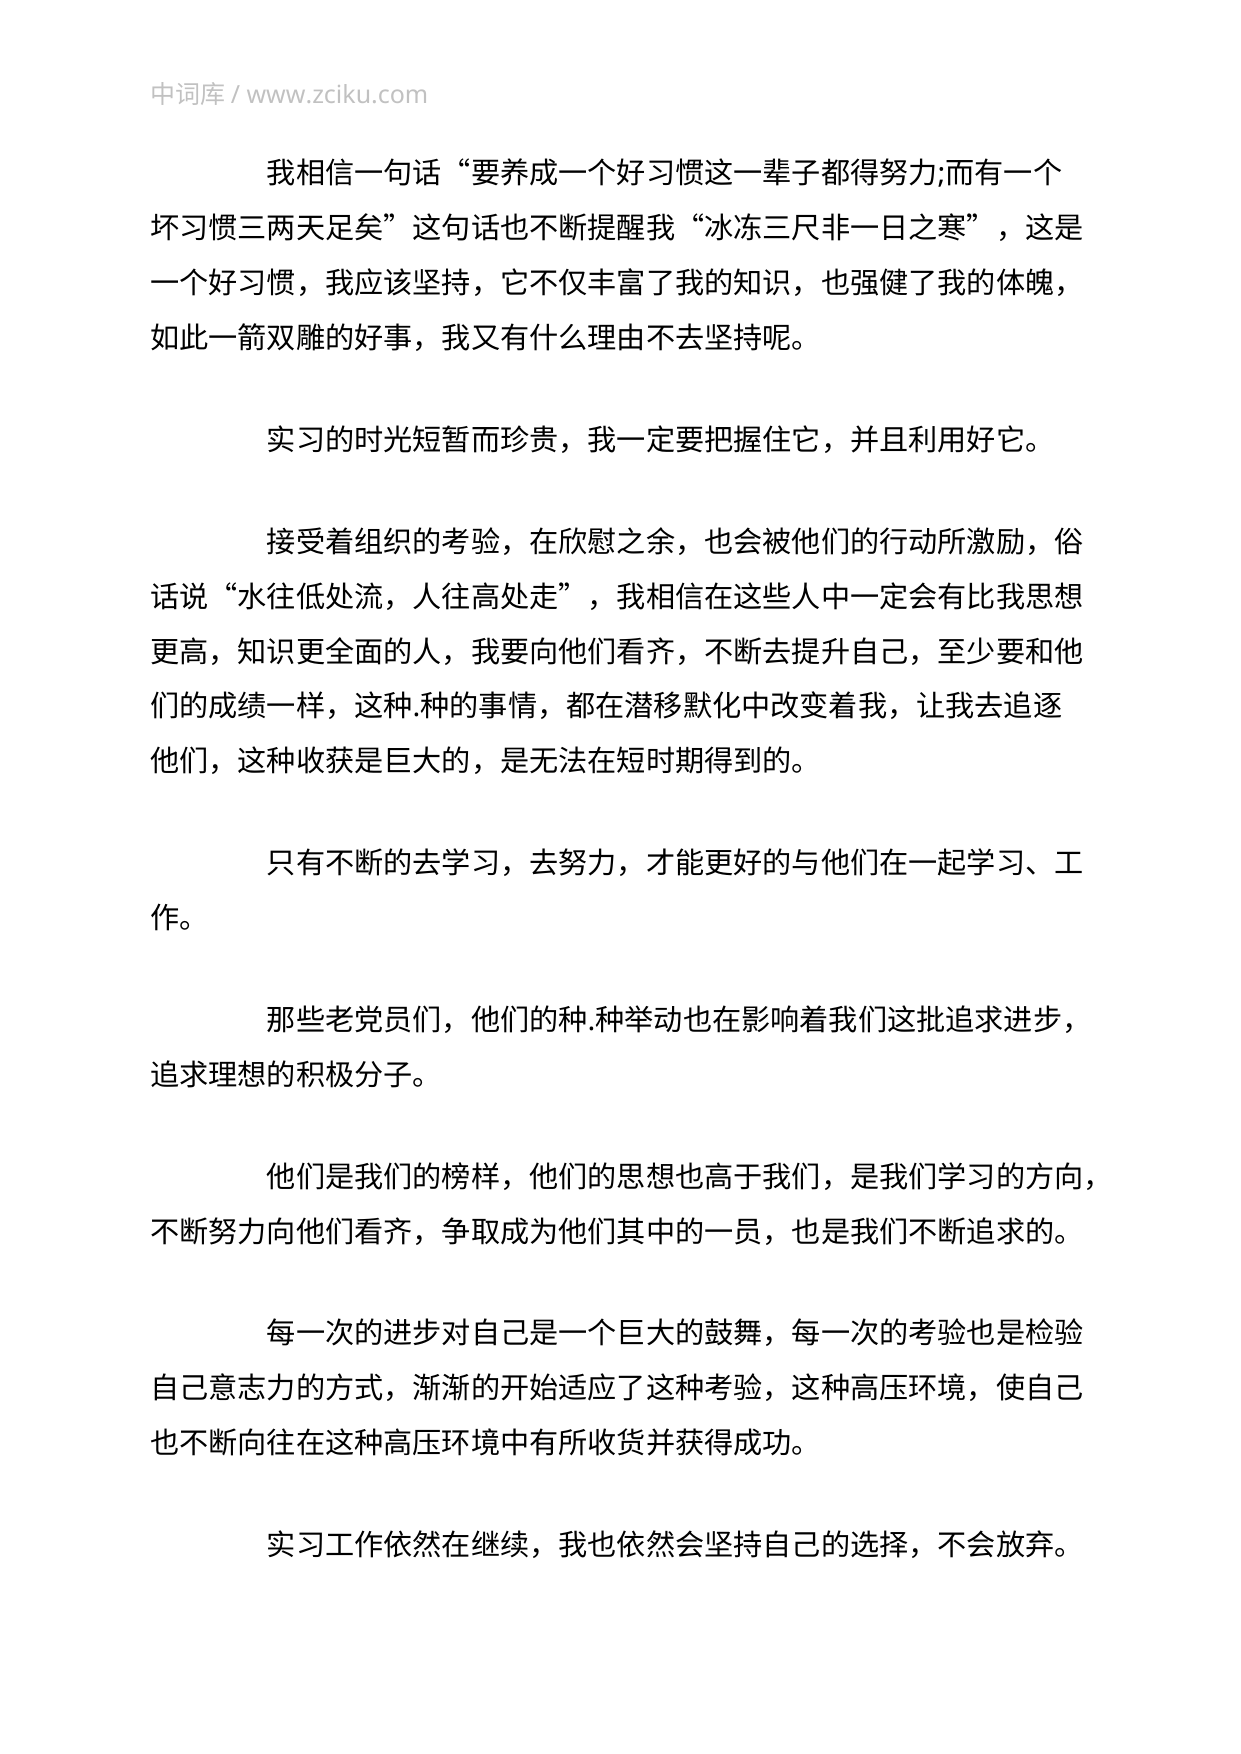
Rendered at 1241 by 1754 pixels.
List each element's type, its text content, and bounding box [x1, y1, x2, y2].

text 那些老党员们，他们的种.种举动也在影响着我们这批追求进步，追求理想的积极分子。 [150, 996, 1090, 1094]
text 只有不断的去学习，去努力，才能更好的与他们在一起学习、工作。 [150, 840, 1090, 937]
text 接受着组织的考验，在欣慰之余，也会被他们的行动所激励，俗话说“水往低处流，人往高处走”，我相信在这些人中一定会有比我思想更高，知识更全面的人，我要向他们看齐，不断去提升自己，至少要和他们的成绩一样，这种.种的事情，都在潜移默化中改变着我，让我去追逐他们，这种收获是巨大的，是无法在短时期得到的。 [150, 518, 1090, 780]
text 实习工作依然在继续，我也依然会坚持自己的选择，不会放弃。 [150, 1521, 1090, 1564]
text 每一次的进步对自己是一个巨大的鼓舞，每一次的考验也是检验自己意志力的方式，渐渐的开始适应了这种考验，这种高压环境，使自己也不断向往在这种高压环境中有所收货并获得成功。 [150, 1310, 1090, 1462]
text 他们是我们的榜样，他们的思想也高于我们，是我们学习的方向，不断努力向他们看齐，争取成为他们其中的一员，也是我们不断追求的。 [150, 1153, 1090, 1250]
text 实习的时光短暂而珍贵，我一定要把握住它，并且利用好它。 [150, 417, 1090, 459]
text 我相信一句话“要养成一个好习惯这一辈子都得努力;而有一个坏习惯三两天足矣”这句话也不断提醒我“冰冻三尺非一日之寒”，这是一个好习惯，我应该坚持，它不仅丰富了我的知识，也强健了我的体魄，如此一箭双雕的好事，我又有什么理由不去坚持呢。 [150, 150, 1090, 357]
